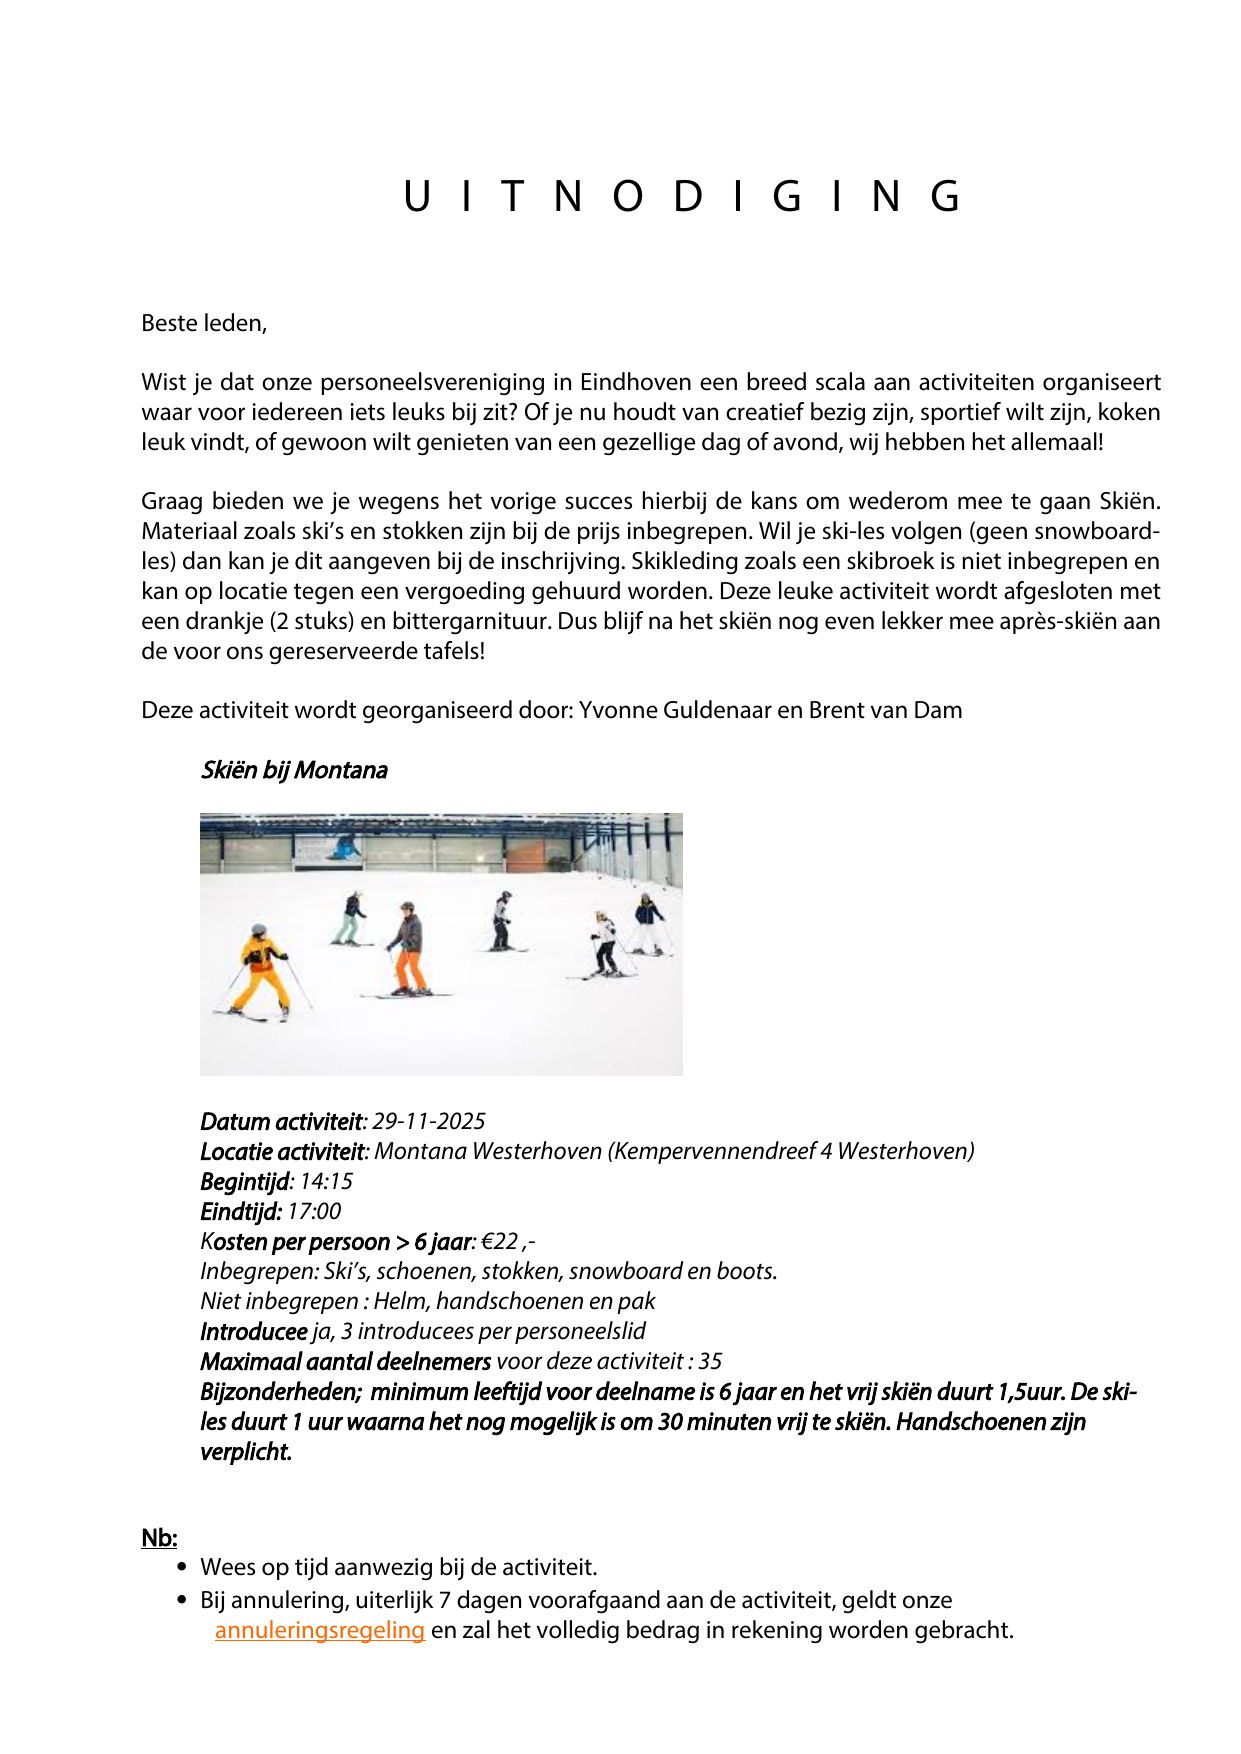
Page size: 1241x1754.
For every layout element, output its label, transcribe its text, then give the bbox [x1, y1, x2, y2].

list Wees op tijd aanwezig bij de activiteit. [177, 1552, 1163, 1582]
text U I T N O D I G I N G [200, 168, 1163, 223]
text Beste leden, [141, 307, 1163, 337]
text Skiën bij Montana [141, 754, 1163, 784]
list Bij annulering, uiterlijk 7 dagen voorafgaand aan de activiteit, geldt onze annuleringsregeling en zal het volledig bedrag in rekening worden gebracht. [177, 1584, 1163, 1644]
picture [200, 813, 683, 1076]
text Wist je dat onze personeelsvereniging in Eindhoven een breed scala aan activiteiten organiseert waar voor iedereen iets leuks bij zit? Of je nu houdt van creatief bezig zijn, sportief wilt zijn, koken leuk vindt, of gewoon wilt genieten van een gezellige dag of avond, wij hebben het allemaal! [141, 367, 1163, 457]
text Deze activiteit wordt georganiseerd door: Yvonne Guldenaar en Brent van Dam [141, 695, 1163, 725]
text Nb: [141, 1494, 1163, 1552]
text Kosten per persoon > 6 jaar: €22 ,- Inbegrepen: Ski’s, schoenen, stokken, snowboard en boots. [200, 1226, 1163, 1286]
text Datum activiteit: 29-11-2025 Locatie activiteit: Montana Westerhoven (Kempervennendreef 4 Westerhoven) Begintijd: 14:15 Eindtijd: 17:00 [200, 1076, 1163, 1226]
text Graag bieden we je wegens het vorige succes hierbij de kans om wederom mee te gaan Skiën. Materiaal zoals ski’s en stokken zijn bij de prijs inbegrepen. Wil je ski-les volgen (geen snowboard-les) dan kan je dit aangeven bij de inschrijving. Skikleding zoals een skibroek is niet inbegrepen en kan op locatie tegen een vergoeding gehuurd worden. Deze leuke activiteit wordt afgesloten met een drankje (2 stuks) en bittergarnituur. Dus blijf na het skiën nog even lekker mee après-skiën aan de voor ons gereserveerde tafels! [141, 486, 1163, 666]
text Niet inbegrepen : Helm, handschoenen en pak Introducee ja, 3 introducees per personeelslid Maximaal aantal deelnemers voor deze activiteit : 35 Bijzonderheden; minimum leeftijd voor deelname is 6 jaar en het vrij skiën duurt 1,5uur. De ski-les duurt 1 uur waarna het nog mogelijk is om 30 minuten vrij te skiën. Handschoenen zijn verplicht. [200, 1286, 1163, 1494]
